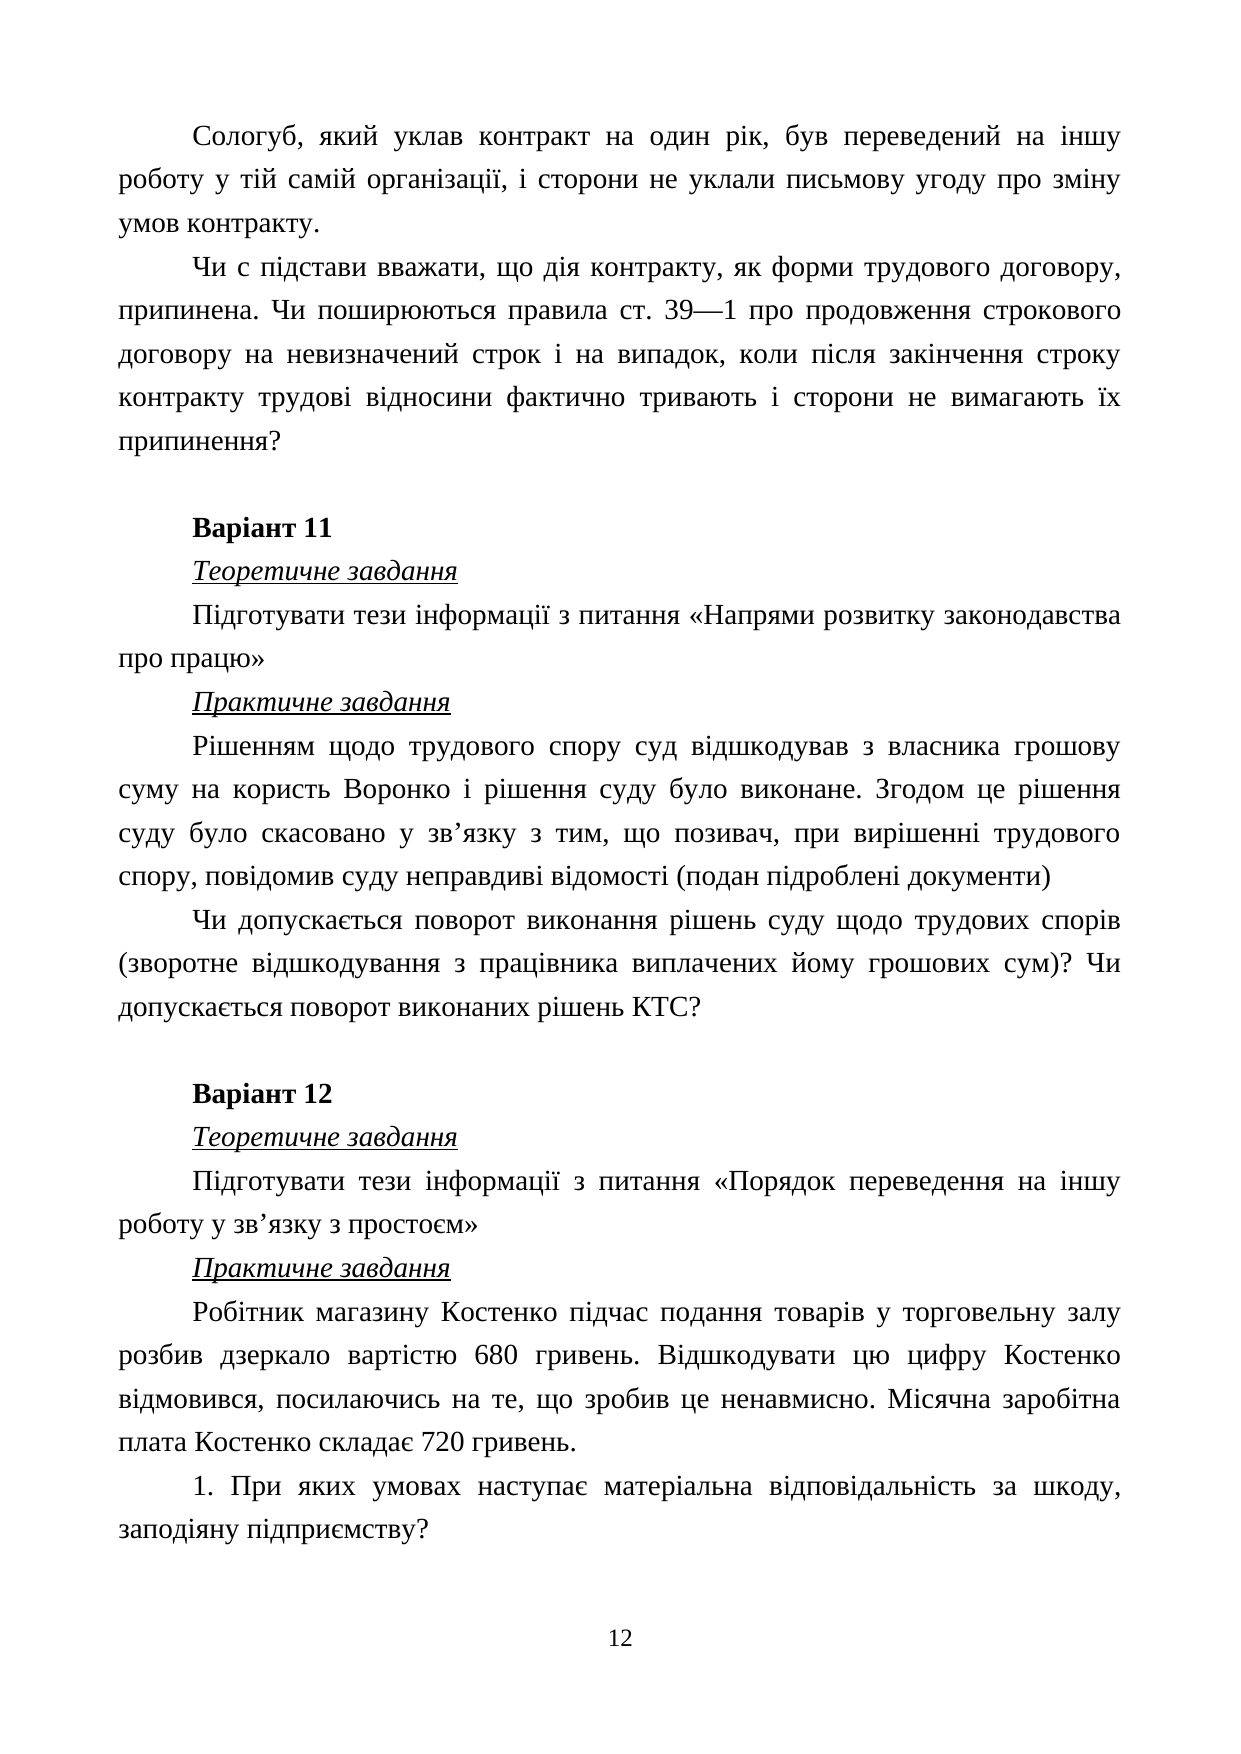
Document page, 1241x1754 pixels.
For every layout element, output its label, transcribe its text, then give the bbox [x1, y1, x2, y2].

text Рiшенням щодо трудового спору суд вiдшкодував з власника грошову суму на користь Воронко i рiшення суду було виконане. Згодом це рiшення суду було скасовано у зв’язку з тим, що позивач, при вирiшенні трудового спору, повiдомив суду неправдивi вiдомостi (подан пiдробленi документи) [118, 728, 1122, 892]
text Пiдготувати тези iнформацiї з питання «Напрями розвитку законодавства про працю» [118, 597, 1122, 674]
text 1. При яких умовах наступає матеріальна відповідальність за шкоду, заподіяну підприємству? [118, 1468, 1122, 1545]
text Чи допускається поворот виконання рiшень суду щодо трудових спорiв (зворотне вiдшкодування з працiвника виплачених йому грошових сум)? Чи допускається поворот виконаних рішень КТС? [118, 902, 1122, 1022]
text Сологуб, який уклав контракт на один рiк, був переведений на iншу роботу у тiй самiй органiзацiї, i сторони не уклали письмову угоду про змiну умов контракту. [118, 118, 1122, 239]
text Варіант 12 [118, 1076, 1122, 1109]
text Чи с пiдстави вважати, що дiя контракту, як форми трудового договору, припинена. Чи поширюються правила ст. 39—1 про продовження строкового договору на невизначений строк i на випадок, коли після закiнчення строку контракту трудовi вiдносини фактично тривають i сторони не вимагають їх припинення? [118, 249, 1122, 456]
text Практичне завдання [118, 684, 1122, 718]
text Теоретичне завдання [118, 553, 1122, 587]
text Практичне завдання [118, 1250, 1122, 1284]
text Теоретичне завдання [118, 1119, 1122, 1153]
text Пiдготувати тези iнформацiї з питання «Порядок переведення на іншу роботу у зв’язку з простоєм» [118, 1163, 1122, 1240]
text Робітник магазину Костенко підчас подання товарів у торговельну залу розбив дзеркало вартістю 680 гривень. Відшкодувати цю цифру Костенко відмовився, посилаючись на те, що зробив це ненавмисно. Місячна заробітна плата Костенко складає 720 гривень. [118, 1294, 1122, 1458]
text Варіант 11 [118, 510, 1122, 543]
